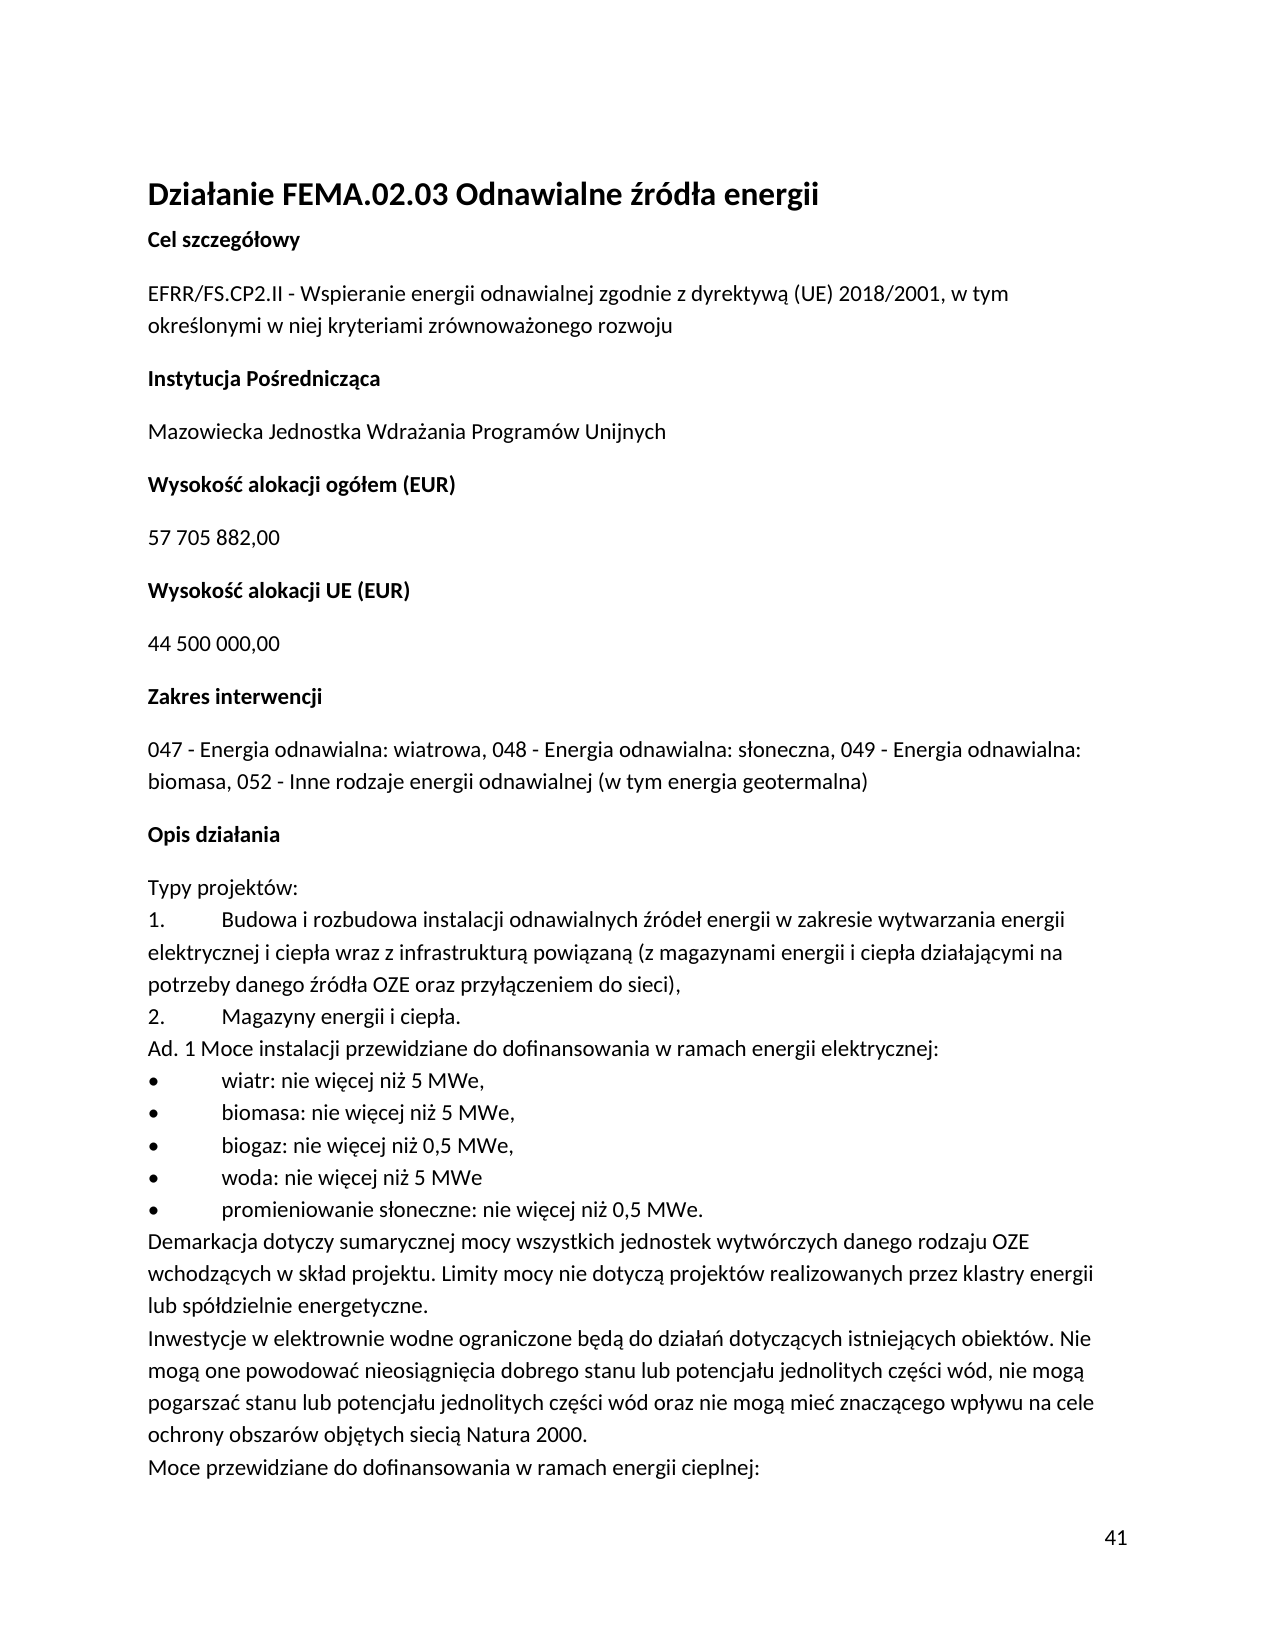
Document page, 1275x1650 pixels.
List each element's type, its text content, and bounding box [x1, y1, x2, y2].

text Wysokość alokacji ogółem (EUR) [148, 470, 1127, 498]
text Zakres interwencji [148, 682, 1127, 710]
text 047 - Energia odnawialna: wiatrowa, 048 - Energia odnawialna: słoneczna, 049 - Energia odnawialna: biomasa, 052 - Inne rodzaje energii odnawialnej (w tym energia geotermalna) [148, 735, 1127, 795]
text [148, 873, 1127, 1481]
text Cel szczegółowy [148, 226, 1127, 254]
text Instytucja Pośrednicząca [148, 364, 1127, 392]
text 57 705 882,00 [148, 523, 1127, 551]
text EFRR/FS.CP2.II - Wspieranie energii odnawialnej zgodnie z dyrektywą (UE) 2018/2001, w tym określonymi w niej kryteriami zrównoważonego rozwoju [148, 279, 1127, 339]
subtitle Działanie FEMA.02.03 Odnawialne źródła energii [148, 173, 1127, 213]
text Mazowiecka Jednostka Wdrażania Programów Unijnych [148, 417, 1127, 445]
text Wysokość alokacji UE (EUR) [148, 576, 1127, 604]
text Opis działania [148, 820, 1127, 848]
text 44 500 000,00 [148, 629, 1127, 657]
